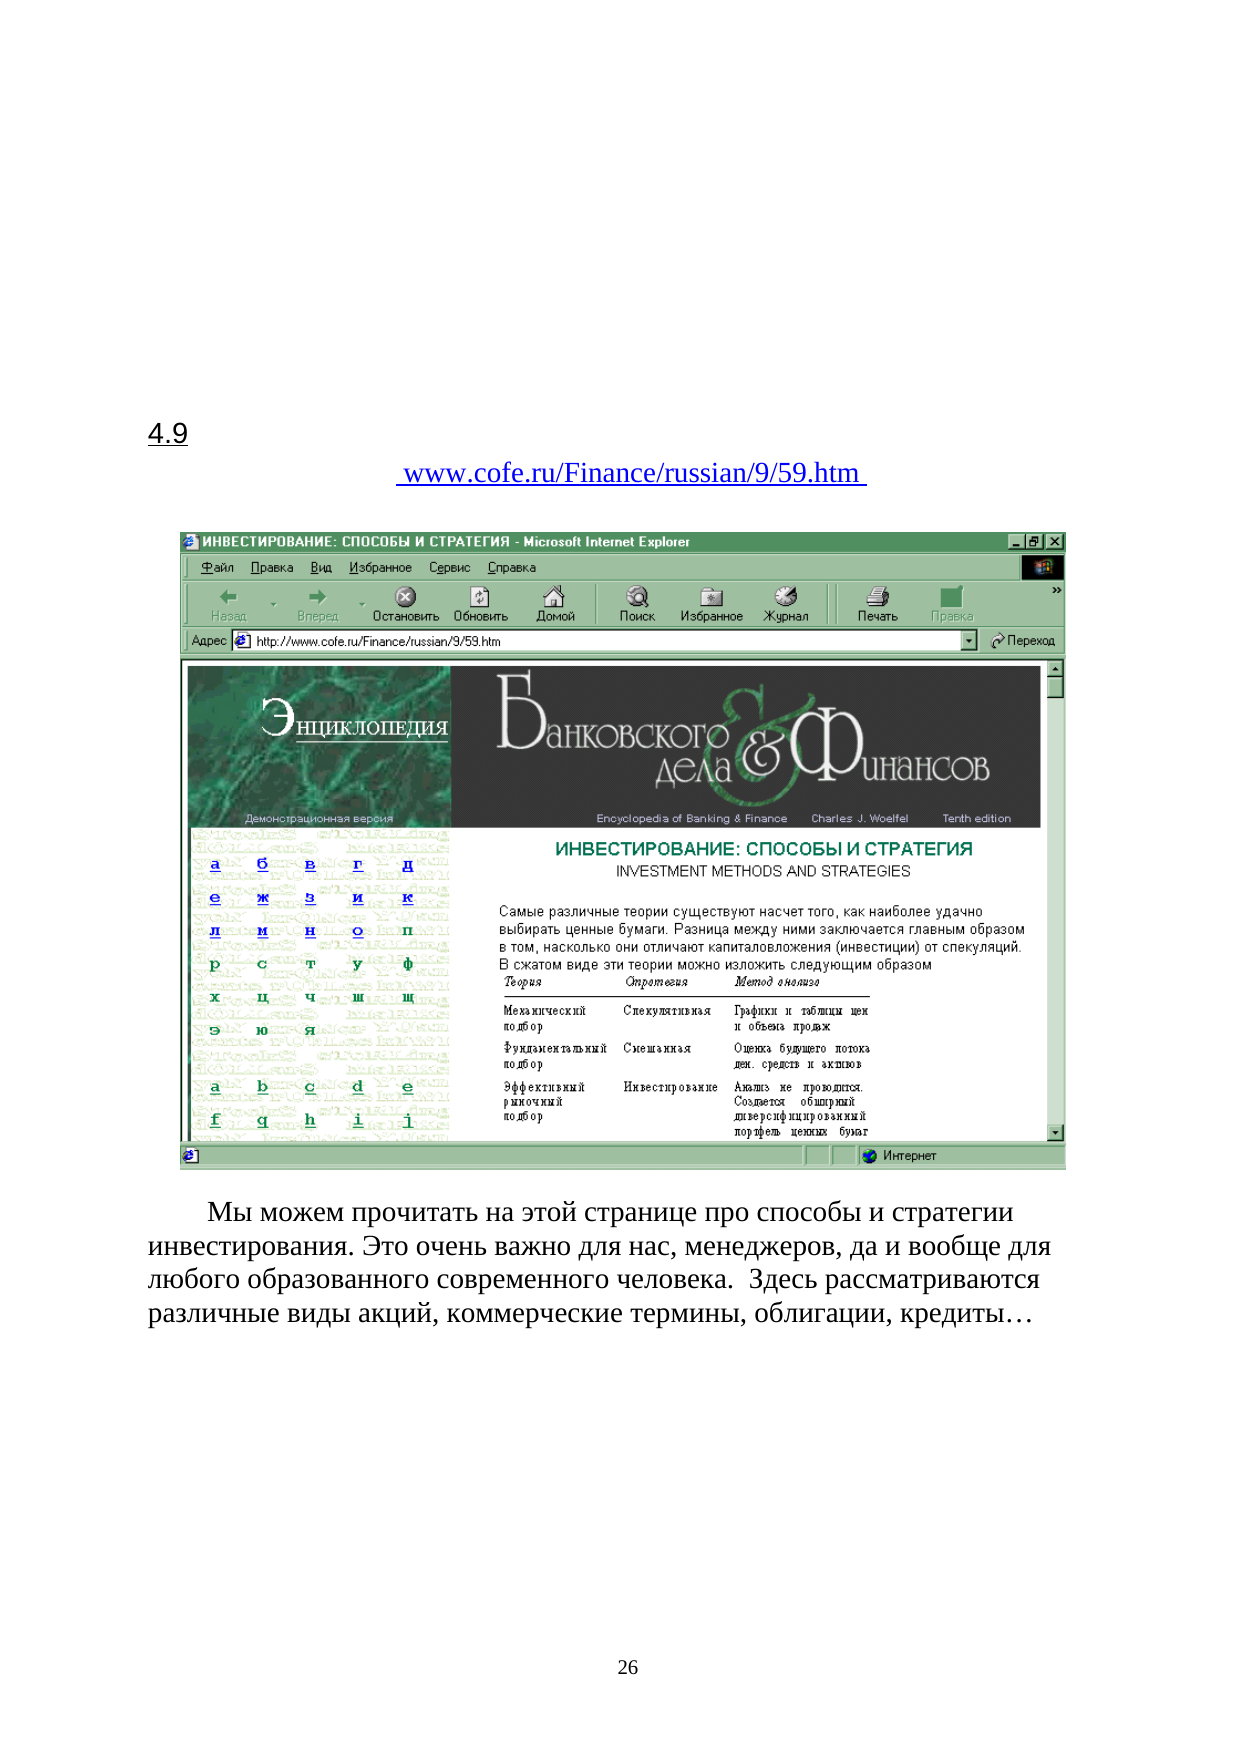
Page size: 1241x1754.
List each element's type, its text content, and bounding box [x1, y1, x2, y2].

picture [180, 532, 1066, 1170]
text www.cofe.ru/Finance/russian/9/59.htm [148, 455, 1107, 489]
subtitle 4.9 [148, 416, 1107, 449]
text Мы можем прочитать на этой странице про способы и стратегии инвестирования. Это очень важно для нас, менеджеров, да и вообще для любого образованного современного человека. Здесь рассматриваются различные виды акций, коммерческие термины, облигации, кредиты… [148, 1194, 1107, 1328]
